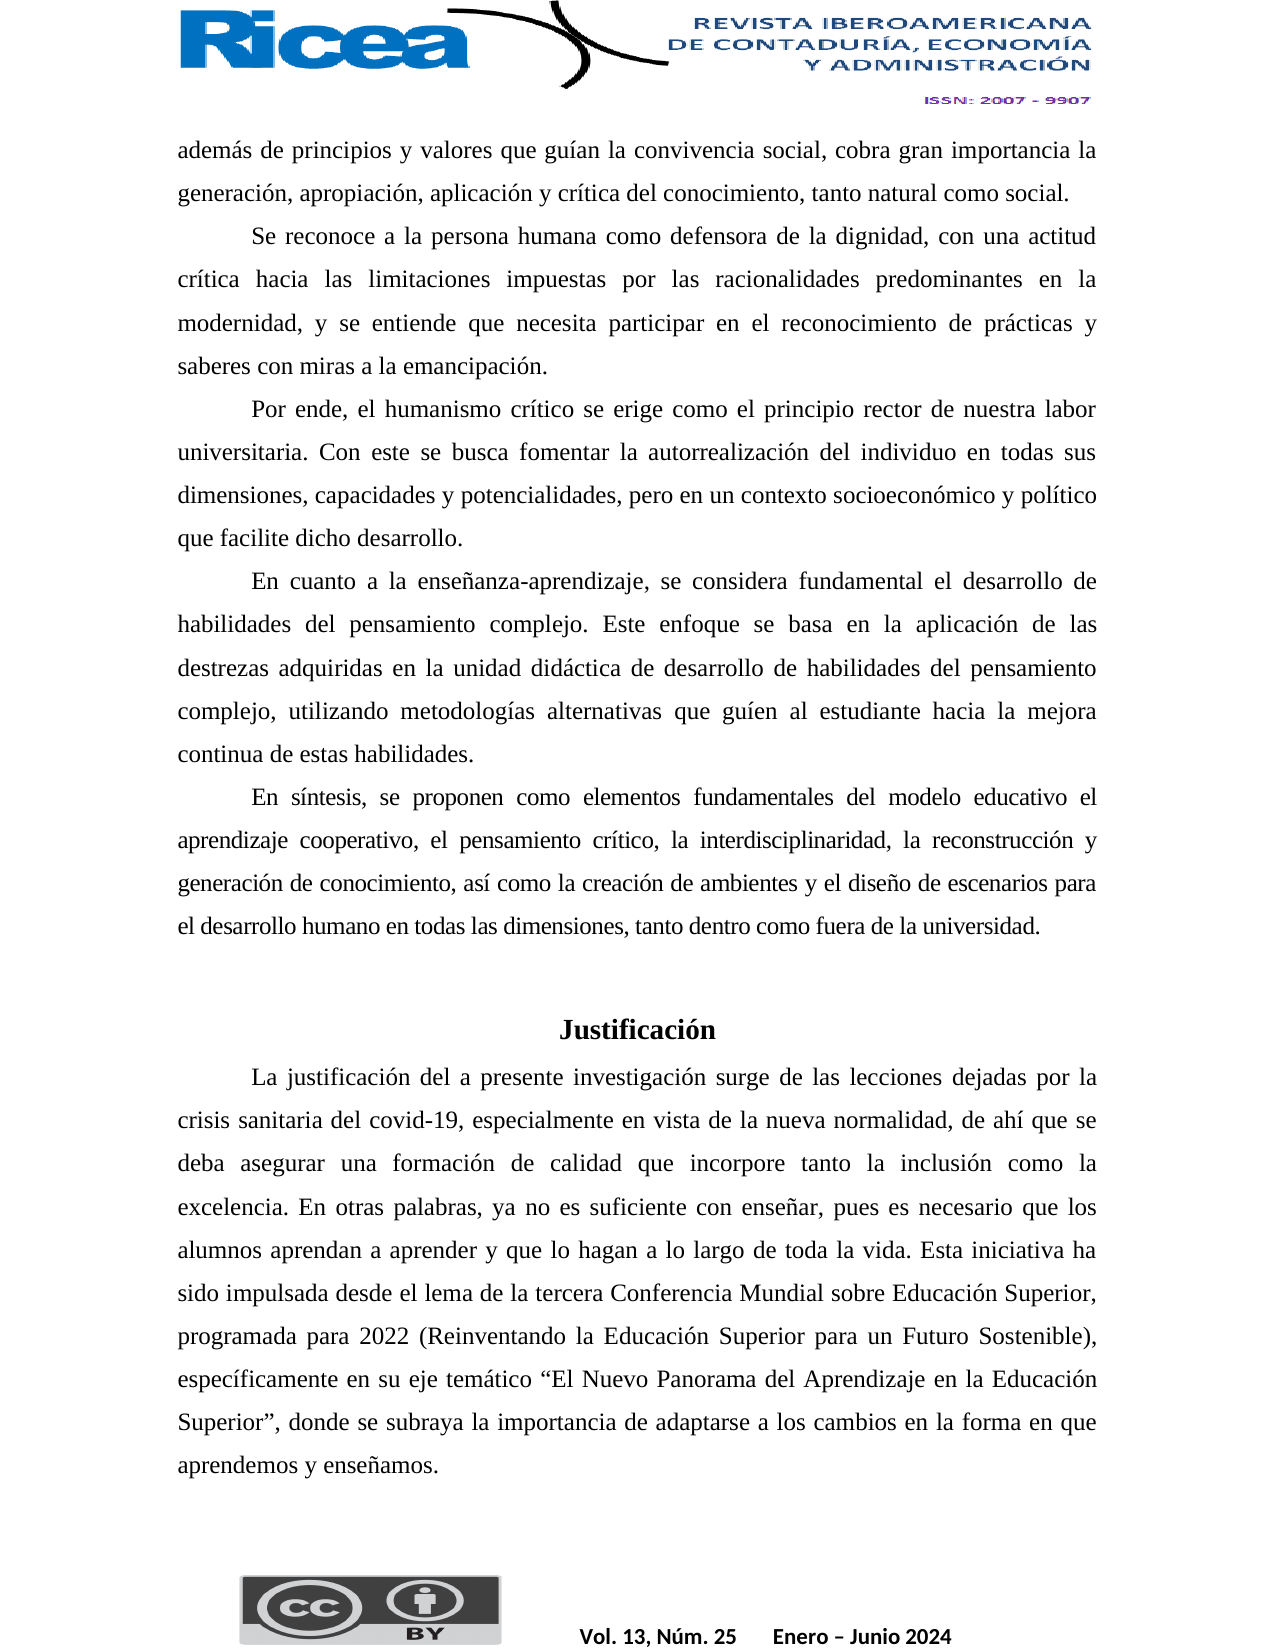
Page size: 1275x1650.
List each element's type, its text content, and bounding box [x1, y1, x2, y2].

text Por ende, el humanismo crítico se erige como el principio rector de nuestra labor universitaria. Con este se busca fomentar la autorrealización del individuo en todas sus dimensiones, capacidades y potencialidades, pero en un contexto socioeconómico y político que facilite dicho desarrollo. [177, 394, 1098, 552]
picture [239, 1575, 502, 1645]
text En cuanto a la enseñanza-aprendizaje, se considera fundamental el desarrollo de habilidades del pensamiento complejo. Este enfoque se basa en la aplicación de las destrezas adquiridas en la unidad didáctica de desarrollo de habilidades del pensamiento complejo, utilizando metodologías alternativas que guíen al estudiante hacia la mejora continua de estas habilidades. [177, 566, 1098, 768]
text Se reconoce a la persona humana como defensora de la dignidad, con una actitud crítica hacia las limitaciones impuestas por las racionalidades predominantes en la modernidad, y se entiende que necesita participar en el reconocimiento de prácticas y saberes con miras a la emancipación. [177, 221, 1098, 379]
text Justificación [177, 1012, 1098, 1046]
text En síntesis, se proponen como elementos fundamentales del modelo educativo el aprendizaje cooperativo, el pensamiento crítico, la interdisciplinaridad, la reconstrucción y generación de conocimiento, así como la creación de ambientes y el diseño de escenarios para el desarrollo humano en todas las dimensiones, tanto dentro como fuera de la universidad. [177, 782, 1098, 940]
text La justificación del a presente investigación surge de las lecciones dejadas por la crisis sanitaria del covid-19, especialmente en vista de la nueva normalidad, de ahí que se deba asegurar una formación de calidad que incorpore tanto la inclusión como la excelencia. En otras palabras, ya no es suficiente con enseñar, pues es necesario que los alumnos aprendan a aprender y que lo hagan a lo largo de toda la vida. Esta iniciativa ha sido impulsada desde el lema de la tercera Conferencia Mundial sobre Educación Superior, programada para 2022 (Reinventando la Educación Superior para un Futuro Sostenible), específicamente en su eje temático “El Nuevo Panorama del Aprendizaje en la Educación Superior”, donde se subraya la importancia de adaptarse a los cambios en la forma en que aprendemos y enseñamos. [177, 1062, 1098, 1479]
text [177, 135, 1098, 207]
